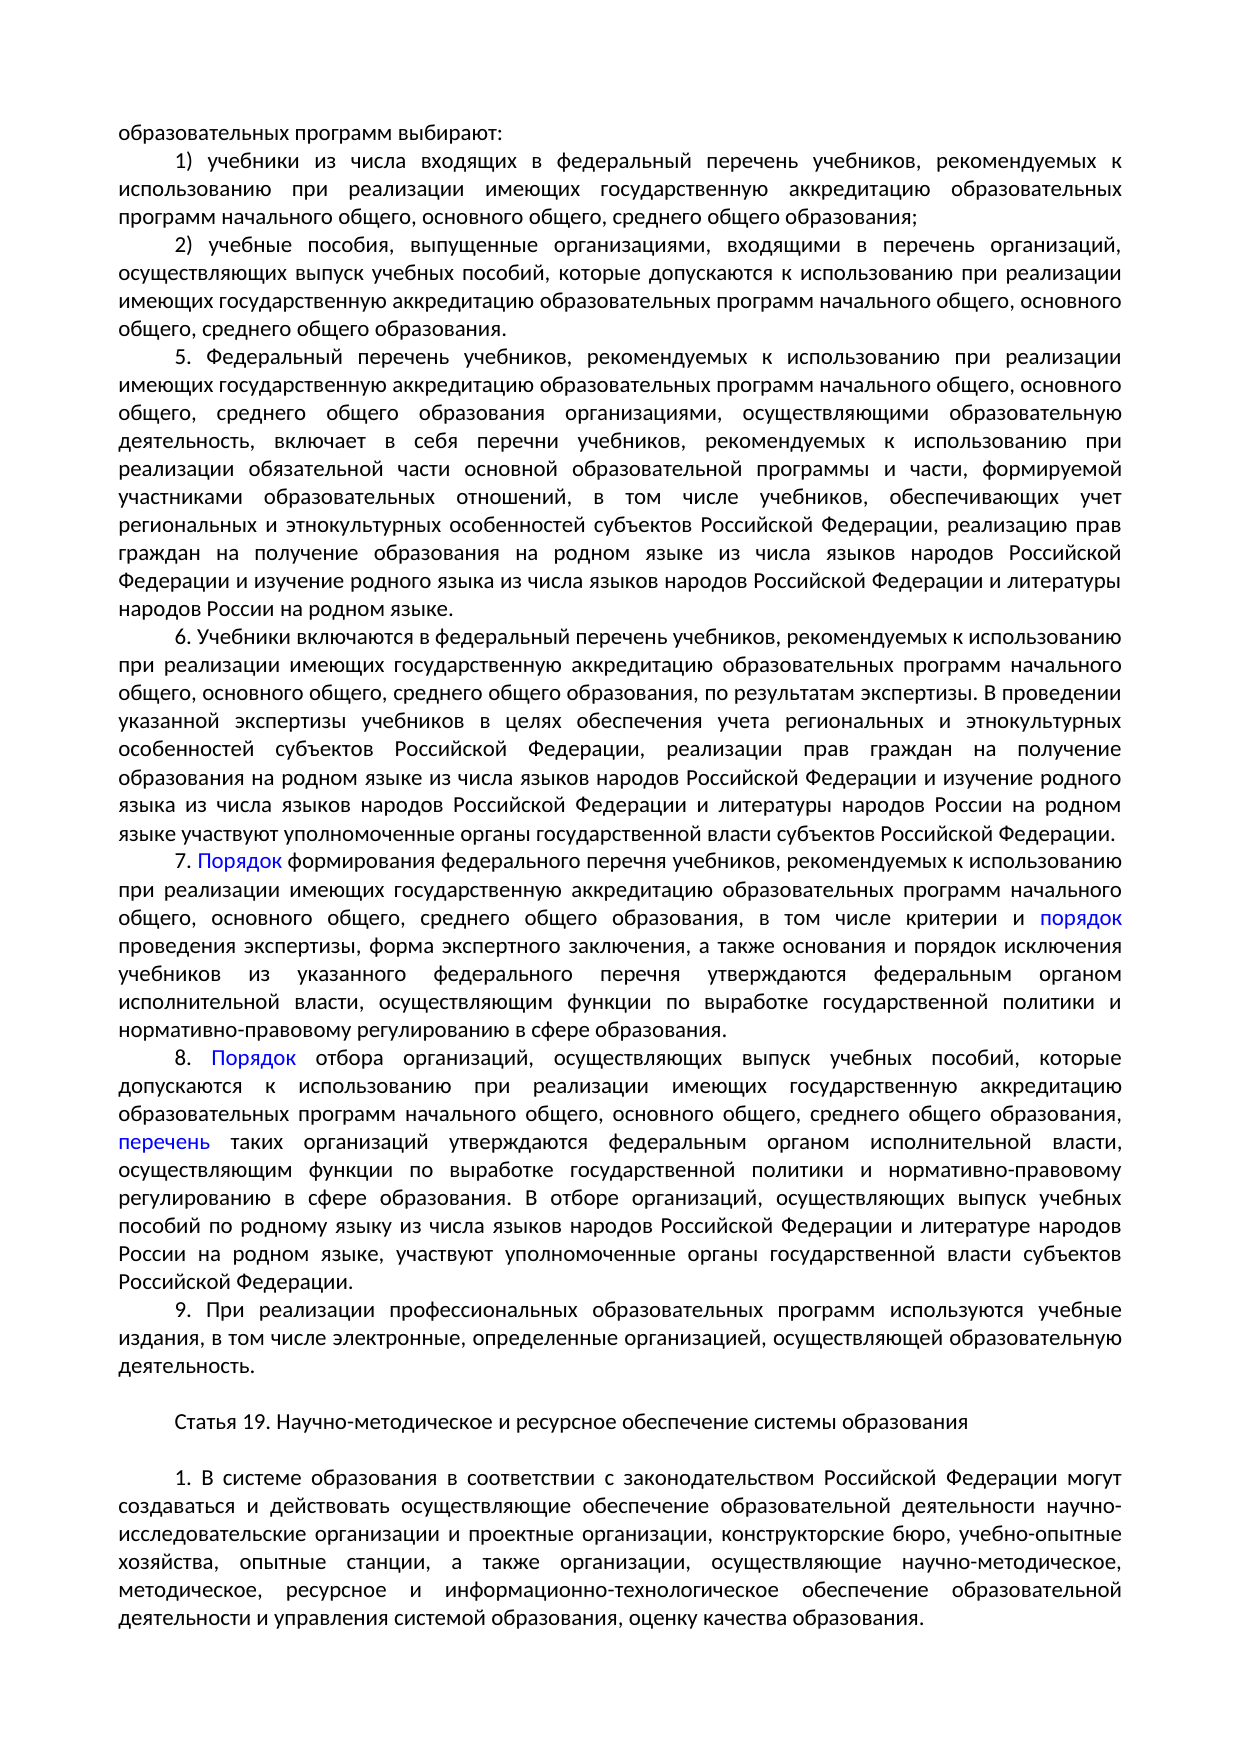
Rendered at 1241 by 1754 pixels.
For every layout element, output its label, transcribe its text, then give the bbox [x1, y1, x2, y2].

text 8. Порядок отбора организаций, осуществляющих выпуск учебных пособий, которые допускаются к использованию при реализации имеющих государственную аккредитацию образовательных программ начального общего, основного общего, среднего общего образования, перечень таких организаций утверждаются федеральным органом исполнительной власти, осуществляющим функции по выработке государственной политики и нормативно-правовому регулированию в сфере образования. В отборе организаций, осуществляющих выпуск учебных пособий по родному языку из числа языков народов Российской Федерации и литературе народов России на родном языке, участвуют уполномоченные органы государственной власти субъектов Российской Федерации. [118, 1043, 1122, 1295]
text Статья 19. Научно-методическое и ресурсное обеспечение системы образования [118, 1407, 1122, 1435]
text 2) учебные пособия, выпущенные организациями, входящими в перечень организаций, осуществляющих выпуск учебных пособий, которые допускаются к использованию при реализации имеющих государственную аккредитацию образовательных программ начального общего, основного общего, среднего общего образования. [118, 230, 1122, 342]
text 6. Учебники включаются в федеральный перечень учебников, рекомендуемых к использованию при реализации имеющих государственную аккредитацию образовательных программ начального общего, основного общего, среднего общего образования, по результатам экспертизы. В проведении указанной экспертизы учебников в целях обеспечения учета региональных и этнокультурных особенностей субъектов Российской Федерации, реализации прав граждан на получение образования на родном языке из числа языков народов Российской Федерации и изучение родного языка из числа языков народов Российской Федерации и литературы народов России на родном языке участвуют уполномоченные органы государственной власти субъектов Российской Федерации. [118, 622, 1122, 847]
text 5. Федеральный перечень учебников, рекомендуемых к использованию при реализации имеющих государственную аккредитацию образовательных программ начального общего, основного общего, среднего общего образования организациями, осуществляющими образовательную деятельность, включает в себя перечни учебников, рекомендуемых к использованию при реализации обязательной части основной образовательной программы и части, формируемой участниками образовательных отношений, в том числе учебников, обеспечивающих учет региональных и этнокультурных особенностей субъектов Российской Федерации, реализацию прав граждан на получение образования на родном языке из числа языков народов Российской Федерации и изучение родного языка из числа языков народов Российской Федерации и литературы народов России на родном языке. [118, 342, 1122, 622]
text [118, 118, 1122, 146]
text 7. Порядок формирования федерального перечня учебников, рекомендуемых к использованию при реализации имеющих государственную аккредитацию образовательных программ начального общего, основного общего, среднего общего образования, в том числе критерии и порядок проведения экспертизы, форма экспертного заключения, а также основания и порядок исключения учебников из указанного федерального перечня утверждаются федеральным органом исполнительной власти, осуществляющим функции по выработке государственной политики и нормативно-правовому регулированию в сфере образования. [118, 847, 1122, 1043]
text 1. В системе образования в соответствии с законодательством Российской Федерации могут создаваться и действовать осуществляющие обеспечение образовательной деятельности научно-исследовательские организации и проектные организации, конструкторские бюро, учебно-опытные хозяйства, опытные станции, а также организации, осуществляющие научно-методическое, методическое, ресурсное и информационно-технологическое обеспечение образовательной деятельности и управления системой образования, оценку качества образования. [118, 1463, 1122, 1631]
text 1) учебники из числа входящих в федеральный перечень учебников, рекомендуемых к использованию при реализации имеющих государственную аккредитацию образовательных программ начального общего, основного общего, среднего общего образования; [118, 146, 1122, 230]
text 9. При реализации профессиональных образовательных программ используются учебные издания, в том числе электронные, определенные организацией, осуществляющей образовательную деятельность. [118, 1295, 1122, 1379]
